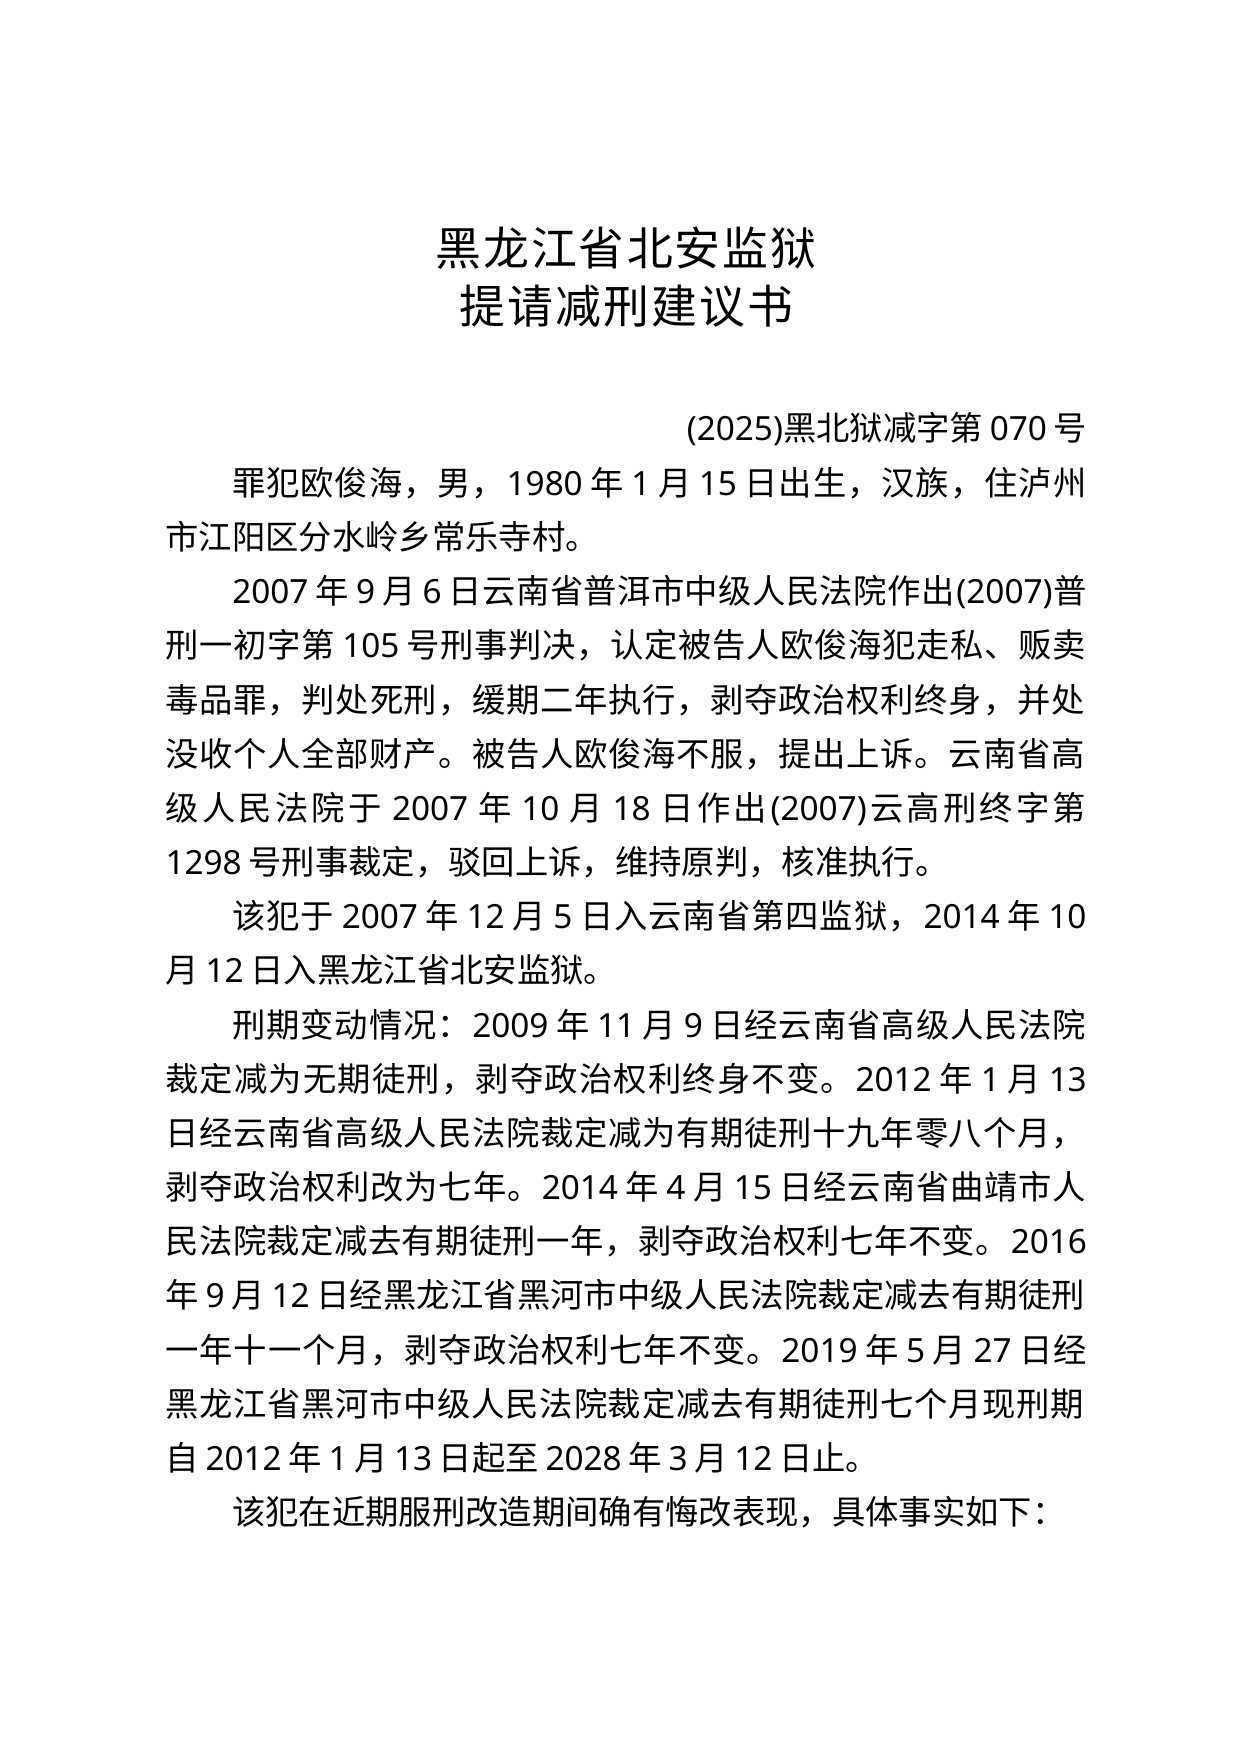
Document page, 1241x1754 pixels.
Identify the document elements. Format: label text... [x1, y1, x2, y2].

text 黑龙江省北安监狱 [165, 218, 1087, 277]
text 该犯在近期服刑改造期间确有悔改表现，具体事实如下： [165, 1481, 1087, 1535]
text 2007年9月6日云南省普洱市中级人民法院作出(2007)普刑一初字第105号刑事判决，认定被告人欧俊海犯走私、贩卖毒品罪，判处死刑，缓期二年执行，剥夺政治权利终身，并处没收个人全部财产。被告人欧俊海不服，提出上诉。云南省高级人民法院于2007年10月18日作出(2007)云高刑终字第1298号刑事裁定，驳回上诉，维持原判，核准执行。 [165, 560, 1087, 885]
text 提请减刑建议书 [165, 277, 1087, 335]
text (2025)黑北狱减字第070号 [165, 394, 1087, 452]
text 刑期变动情况：2009年11月9日经云南省高级人民法院裁定减为无期徒刑，剥夺政治权利终身不变。2012年1月13日经云南省高级人民法院裁定减为有期徒刑十九年零八个月，剥夺政治权利改为七年。2014年4月15日经云南省曲靖市人民法院裁定减去有期徒刑一年，剥夺政治权利七年不变。2016年9月12日经黑龙江省黑河市中级人民法院裁定减去有期徒刑一年十一个月，剥夺政治权利七年不变。2019年5月27日经黑龙江省黑河市中级人民法院裁定减去有期徒刑七个月现刑期自2012年1月13日起至2028年3月12日止。 [165, 994, 1087, 1481]
text 该犯于2007年12月5日入云南省第四监狱，2014年10月12日入黑龙江省北安监狱。 [165, 885, 1087, 994]
text 罪犯欧俊海，男，1980年1月15日出生，汉族，住泸州市江阳区分水岭乡常乐寺村。 [165, 452, 1087, 560]
